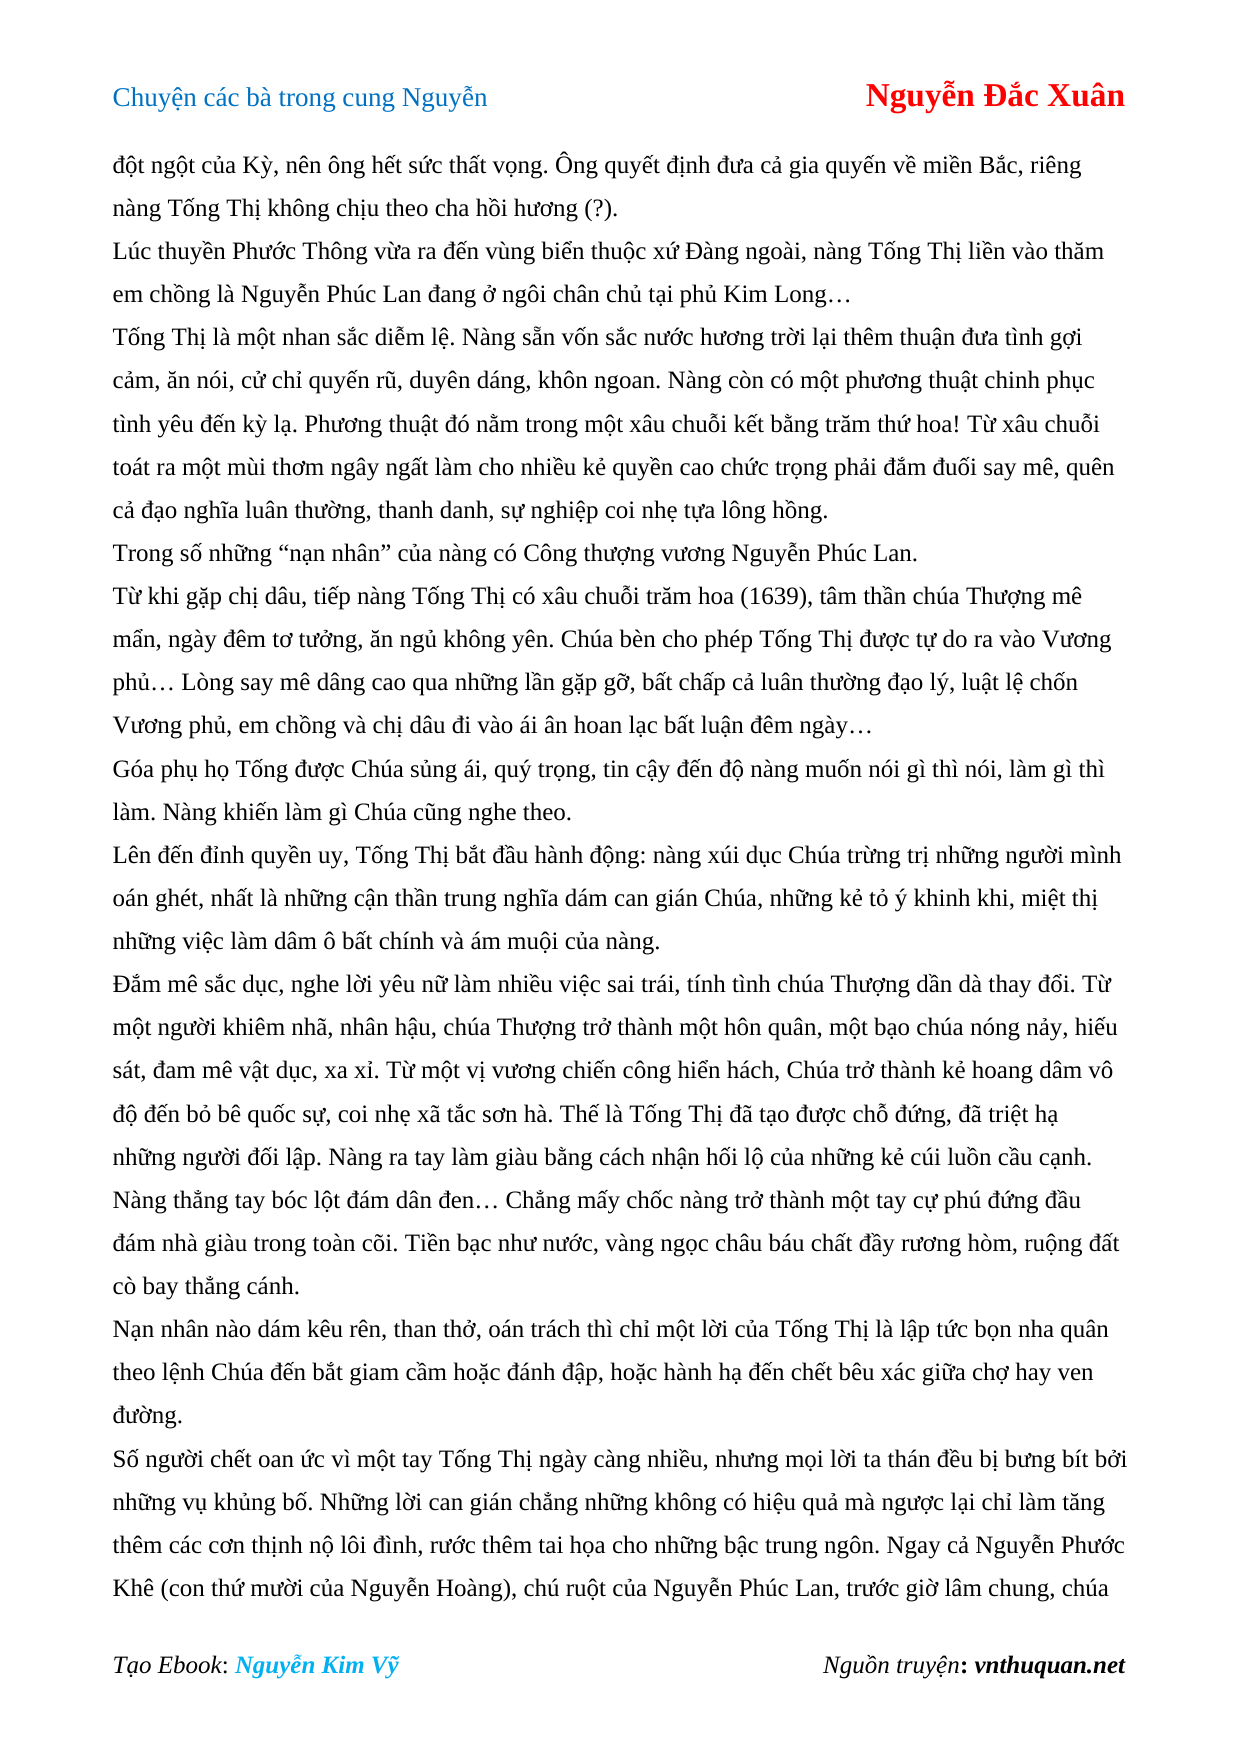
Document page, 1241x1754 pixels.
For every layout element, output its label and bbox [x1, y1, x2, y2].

text [112, 150, 1128, 1602]
